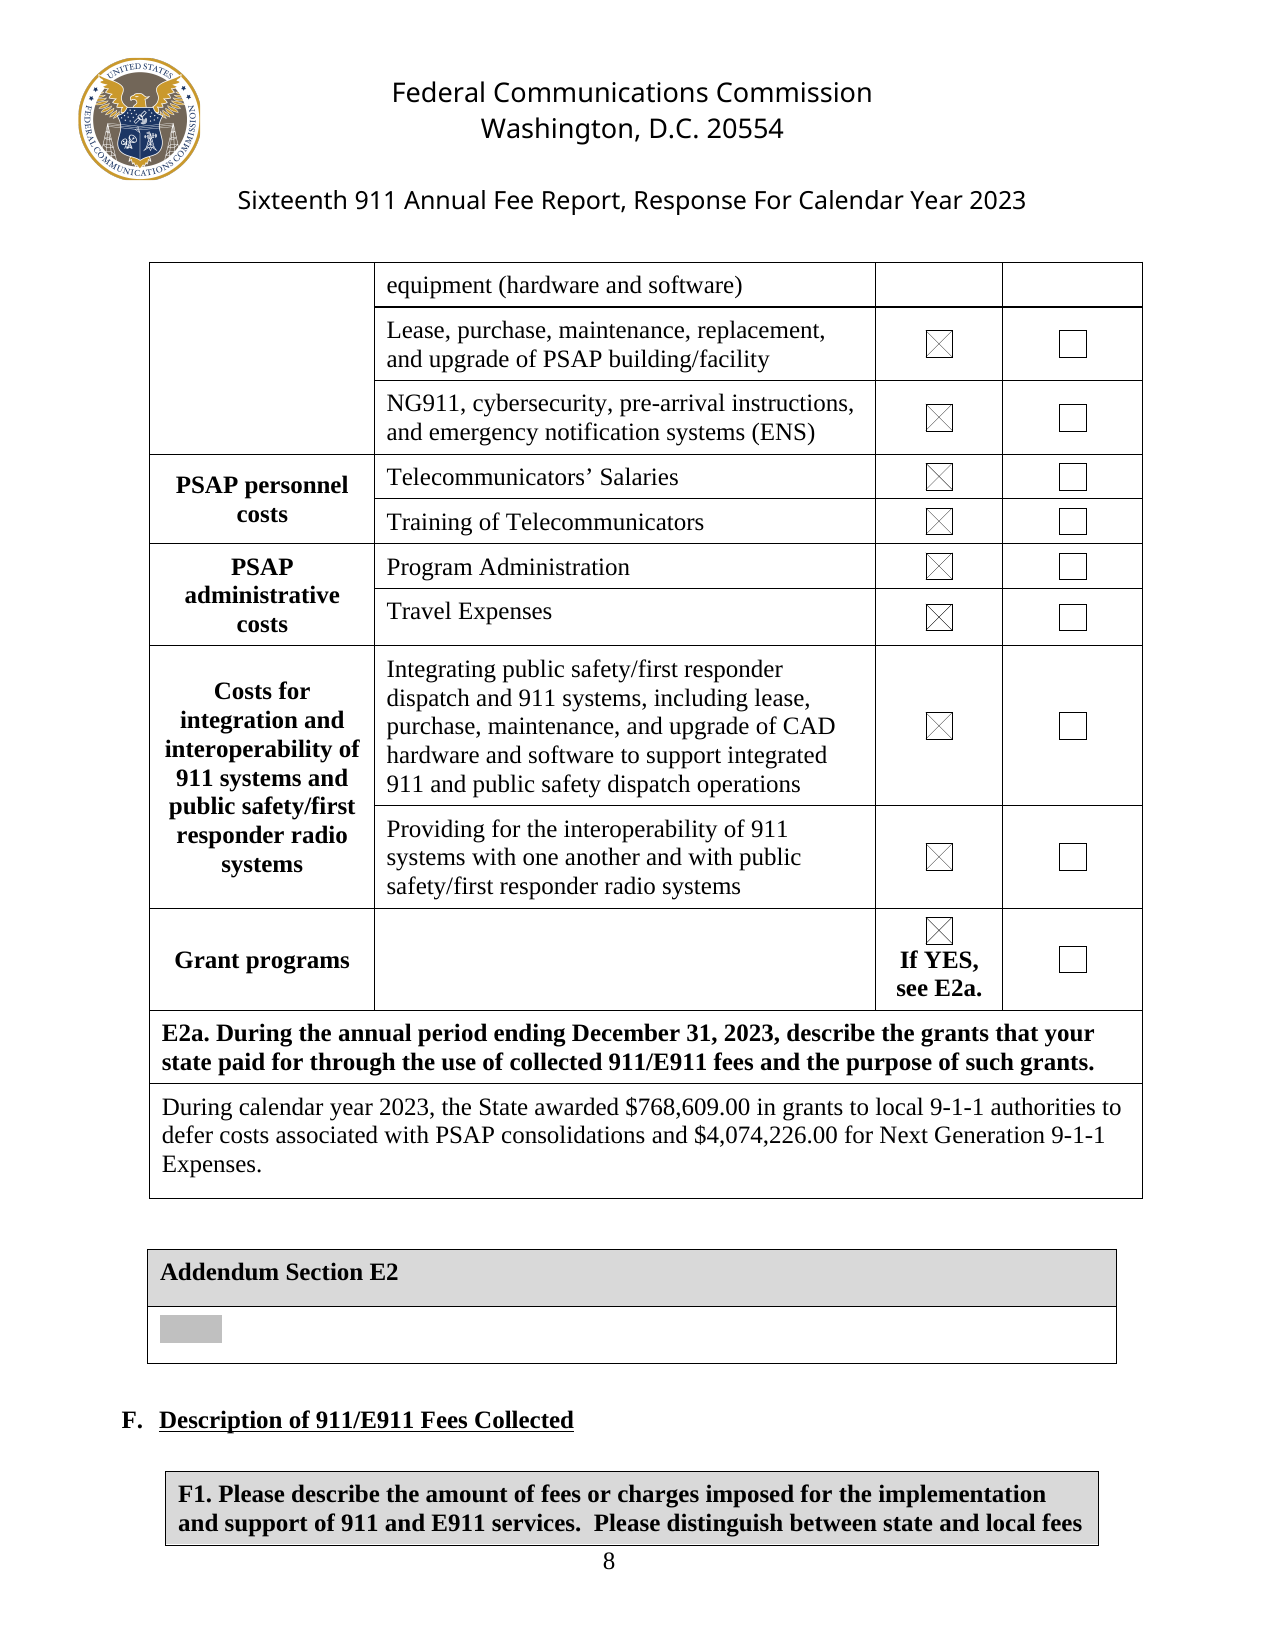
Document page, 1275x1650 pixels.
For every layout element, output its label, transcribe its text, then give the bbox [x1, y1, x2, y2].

table_cell [1003, 455, 1142, 498]
table_cell [1003, 589, 1142, 645]
table_cell [1003, 308, 1142, 380]
table_cell During calendar year 2023, the State awarded $768,609.00 in grants to local 9-1-1 authorities to defer costs associated with PSAP consolidations and $4,074,226.00 for Next Generation 9-1-1 Expenses. [150, 1084, 1142, 1198]
table_cell Providing for the interoperability of 911 systems with one another and with public safety/first responder radio systems [375, 806, 875, 907]
table_cell [876, 455, 1002, 498]
table_cell If YES, see E2a. [876, 909, 1002, 1010]
table_cell [876, 544, 1002, 588]
table_header Addendum Section E2 [148, 1250, 1116, 1306]
table_cell Grant programs [150, 909, 374, 1010]
table_cell [1003, 263, 1142, 306]
table_cell Telecommunicators’ Salaries [375, 455, 875, 498]
table_cell PSAP personnel costs [150, 455, 374, 543]
list Description of 911/E911 Fees Collected [121, 1406, 1143, 1458]
table_cell [876, 308, 1002, 380]
table_cell [876, 806, 1002, 907]
table_cell [1003, 381, 1142, 453]
table_cell [876, 589, 1002, 645]
table_cell [1003, 909, 1142, 1010]
table_cell Lease, purchase, maintenance, replacement, and upgrade of computer aided dispatch (CAD) equipment (hardware and software) [375, 263, 875, 306]
table_cell [148, 1307, 1116, 1363]
table_cell [1003, 646, 1142, 805]
table_cell E2a. During the annual period ending December 31, 2023, describe the grants that your state paid for through the use of collected 911/E911 fees and the purpose of such grants. [150, 1011, 1142, 1083]
table_cell [876, 381, 1002, 453]
table_cell [876, 263, 1002, 306]
table_cell [876, 499, 1002, 543]
table_cell Travel Expenses [375, 589, 875, 645]
table_cell Costs for integration and interoperability of 911 systems and public safety/first responder radio systems [150, 646, 374, 907]
picture [78, 57, 200, 180]
table_cell PSAP administrative costs [150, 544, 374, 645]
table_cell [1003, 806, 1142, 907]
table_cell Lease, purchase, maintenance, replacement, and upgrade of PSAP building/facility [375, 308, 875, 380]
table_cell [375, 909, 875, 1010]
table_cell Program Administration [375, 544, 875, 588]
table_cell [1003, 544, 1142, 588]
table_cell [1003, 499, 1142, 543]
table_cell Integrating public safety/first responder dispatch and 911 systems, including lease, purchase, maintenance, and upgrade of CAD hardware and software to support integrated 911 and public safety dispatch operations [375, 646, 875, 805]
table_cell Training of Telecommunicators [375, 499, 875, 543]
table_cell [876, 646, 1002, 805]
table_cell NG911, cybersecurity, pre-arrival instructions, and emergency notification systems (ENS) [375, 381, 875, 453]
